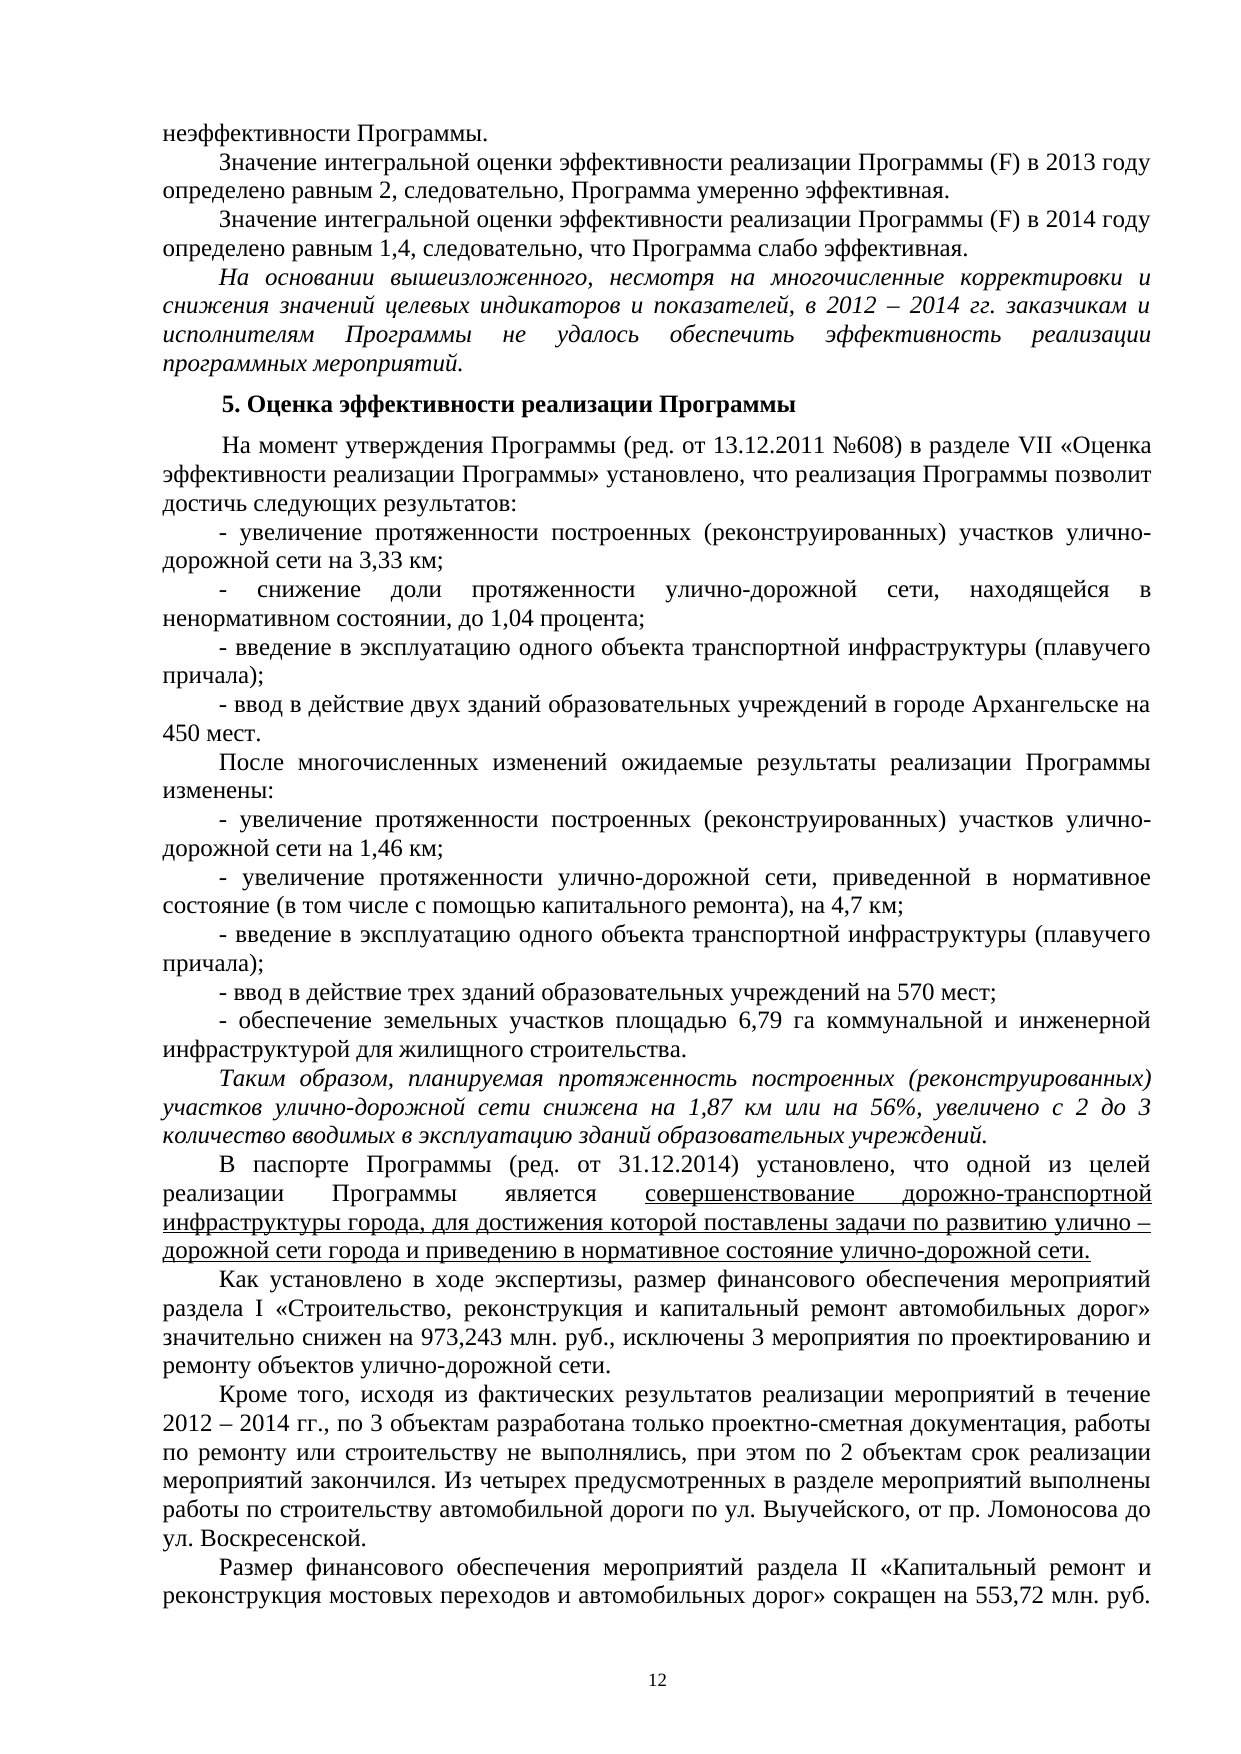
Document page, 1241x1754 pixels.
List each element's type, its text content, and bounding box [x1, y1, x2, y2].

text На момент утверждения Программы (ред. от 13.12.2011 №608) в разделе VII «Оценка эффективности реализации Программы» установлено, что реализация Программы позволит достичь следующих результатов: [162, 431, 1152, 517]
text 5. Оценка эффективности реализации Программы [162, 389, 1152, 418]
text - увеличение протяженности построенных (реконструированных) участков улично-дорожной сети на 3,33 км; [162, 517, 1152, 574]
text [162, 1552, 1152, 1609]
text - снижение доли протяженности улично-дорожной сети, находящейся в ненормативном состоянии, до 1,04 процента; [162, 574, 1152, 632]
text Как установлено в ходе экспертизы, размер финансового обеспечения мероприятий раздела I «Строительство, реконструкция и капитальный ремонт автомобильных дорог» значительно снижен на 973,243 млн. руб., исключены 3 мероприятия по проектированию и ремонту объектов улично-дорожной сети. [162, 1264, 1152, 1379]
text Таким образом, планируемая протяженность построенных (реконструированных) участков улично-дорожной сети снижена на 1,87 км или на 56%, увеличено с 2 до 3 количество вводимых в эксплуатацию зданий образовательных учреждений. [162, 1063, 1152, 1149]
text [162, 118, 1152, 147]
text - введение в эксплуатацию одного объекта транспортной инфраструктуры (плавучего причала); [162, 919, 1152, 977]
text - увеличение протяженности построенных (реконструированных) участков улично-дорожной сети на 1,46 км; [162, 804, 1152, 862]
text После многочисленных изменений ожидаемые результаты реализации Программы изменены: [162, 747, 1152, 804]
text Значение интегральной оценки эффективности реализации Программы (F) в 2013 году определено равным 2, следовательно, Программа умеренно эффективная. [162, 147, 1152, 204]
text На основании вышеизложенного, несмотря на многочисленные корректировки и снижения значений целевых индикаторов и показателей, в 2012 – 2014 гг. заказчикам и исполнителям Программы не удалось обеспечить эффективность реализации программных мероприятий. [162, 262, 1152, 377]
text - ввод в действие трех зданий образовательных учреждений на 570 мест; [162, 977, 1152, 1006]
text Кроме того, исходя из фактических результатов реализации мероприятий в течение 2012 – 2014 гг., по 3 объектам разработана только проектно-сметная документация, работы по ремонту или строительству не выполнялись, при этом по 2 объектам срок реализации мероприятий закончился. Из четырех предусмотренных в разделе мероприятий выполнены работы по строительству автомобильной дороги по ул. Выучейского, от пр. Ломоносова до ул. Воскресенской. [162, 1379, 1152, 1552]
text - введение в эксплуатацию одного объекта транспортной инфраструктуры (плавучего причала); [162, 632, 1152, 689]
text В паспорте Программы (ред. от 31.12.2014) установлено, что одной из целей реализации Программы является совершенствование дорожно-транспортной инфраструктуры города, для достижения которой поставлены задачи по развитию улично – дорожной сети города и приведению в нормативное состояние улично-дорожной сети. [162, 1149, 1152, 1264]
text Значение интегральной оценки эффективности реализации Программы (F) в 2014 году определено равным 1,4, следовательно, что Программа слабо эффективная. [162, 204, 1152, 262]
text - увеличение протяженности улично-дорожной сети, приведенной в нормативное состояние (в том числе с помощью капитального ремонта), на 4,7 км; [162, 862, 1152, 919]
text - ввод в действие двух зданий образовательных учреждений в городе Архангельске на 450 мест. [162, 689, 1152, 747]
text - обеспечение земельных участков площадью 6,79 га коммунальной и инженерной инфраструктурой для жилищного строительства. [162, 1006, 1152, 1063]
